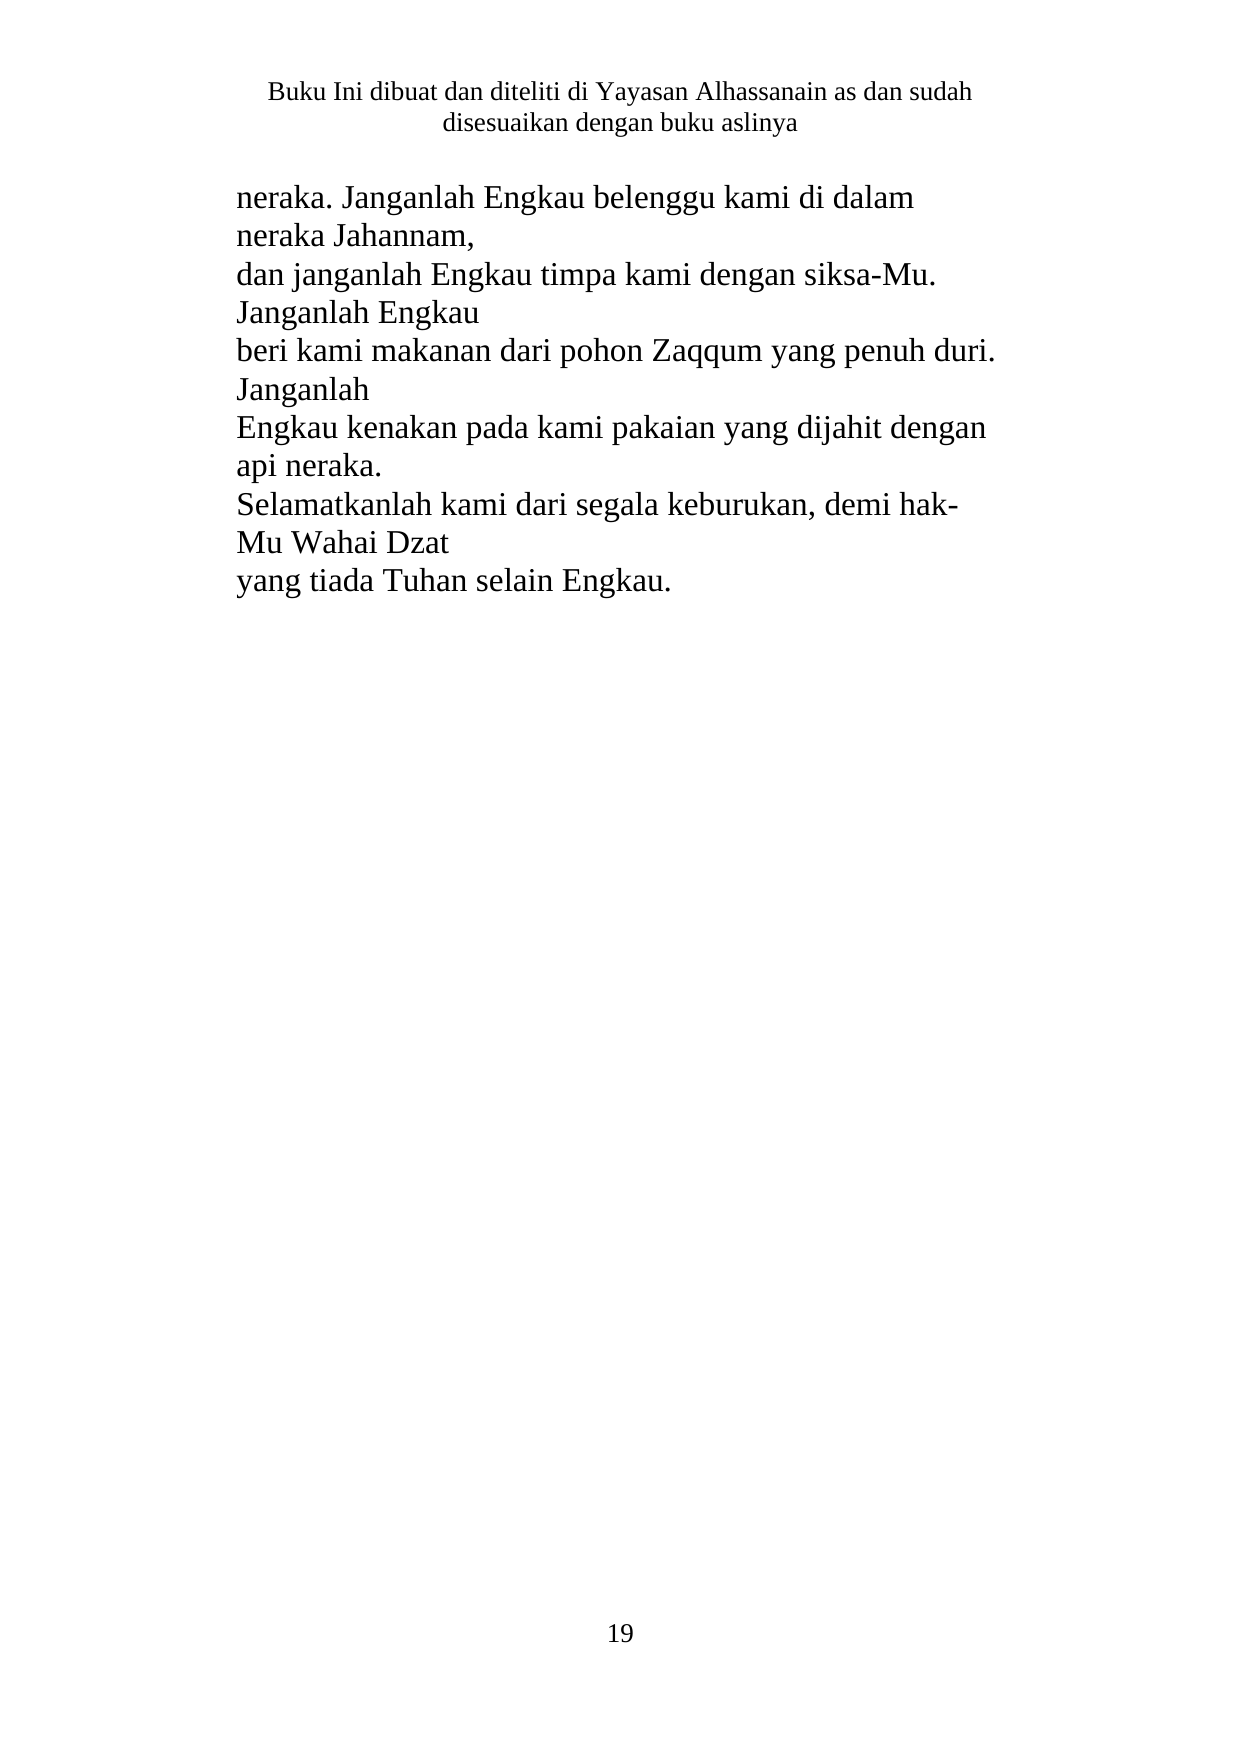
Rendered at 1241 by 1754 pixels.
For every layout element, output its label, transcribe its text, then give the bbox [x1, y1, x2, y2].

text Engkau kenakan pada kami pakaian yang dijahit dengan api neraka. [236, 407, 1004, 484]
text Selamatkanlah kami dari segala keburukan, demi hak-Mu Wahai Dzat [236, 484, 1004, 561]
text beri kami makanan dari pohon Zaqqum yang penuh duri. Janganlah [236, 331, 1004, 407]
text yang tiada Tuhan selain Engkau. [236, 561, 1004, 599]
text dan janganlah Engkau timpa kami dengan siksa-Mu. Janganlah Engkau [236, 254, 1004, 331]
text neraka. Janganlah Engkau belenggu kami di dalam neraka Jahannam, [236, 177, 1004, 254]
